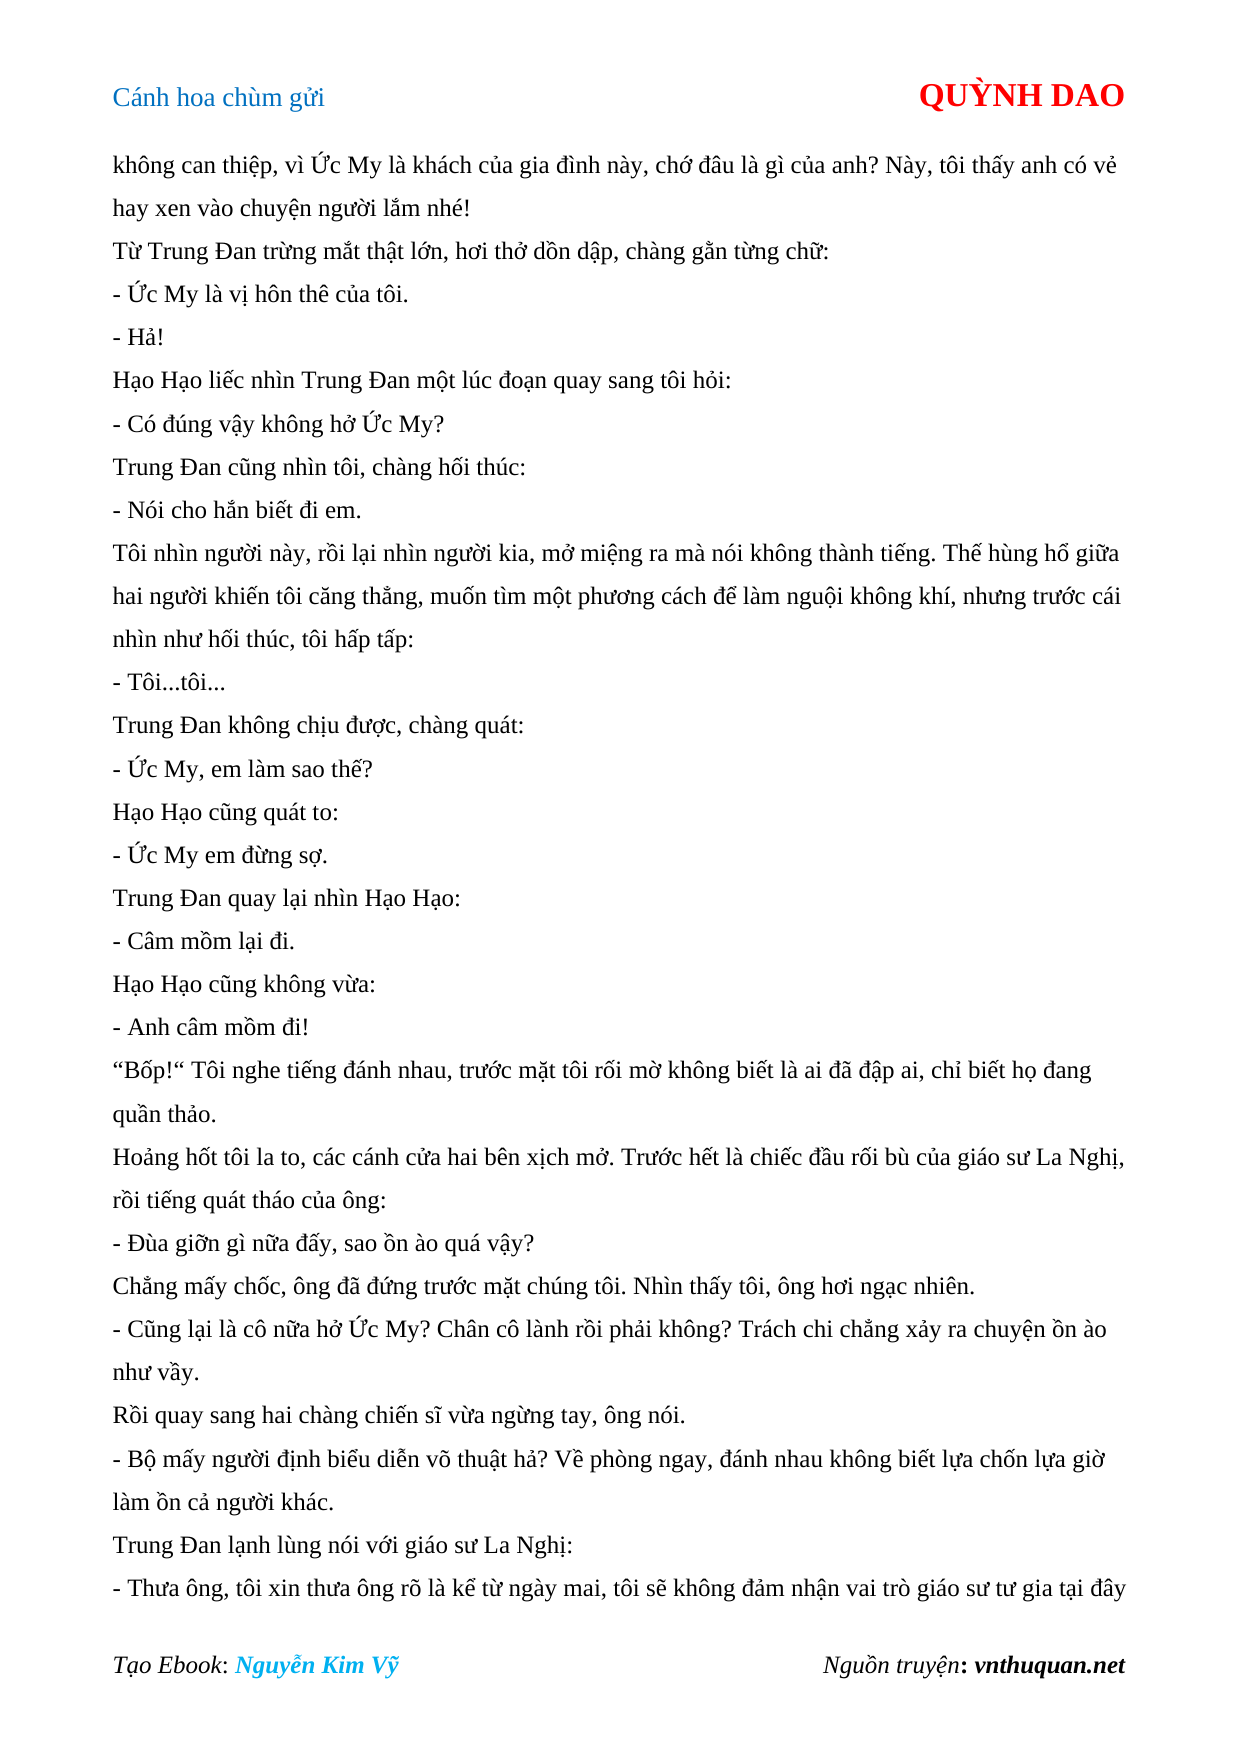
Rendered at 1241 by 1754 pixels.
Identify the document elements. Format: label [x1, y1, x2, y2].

text [112, 150, 1128, 1602]
